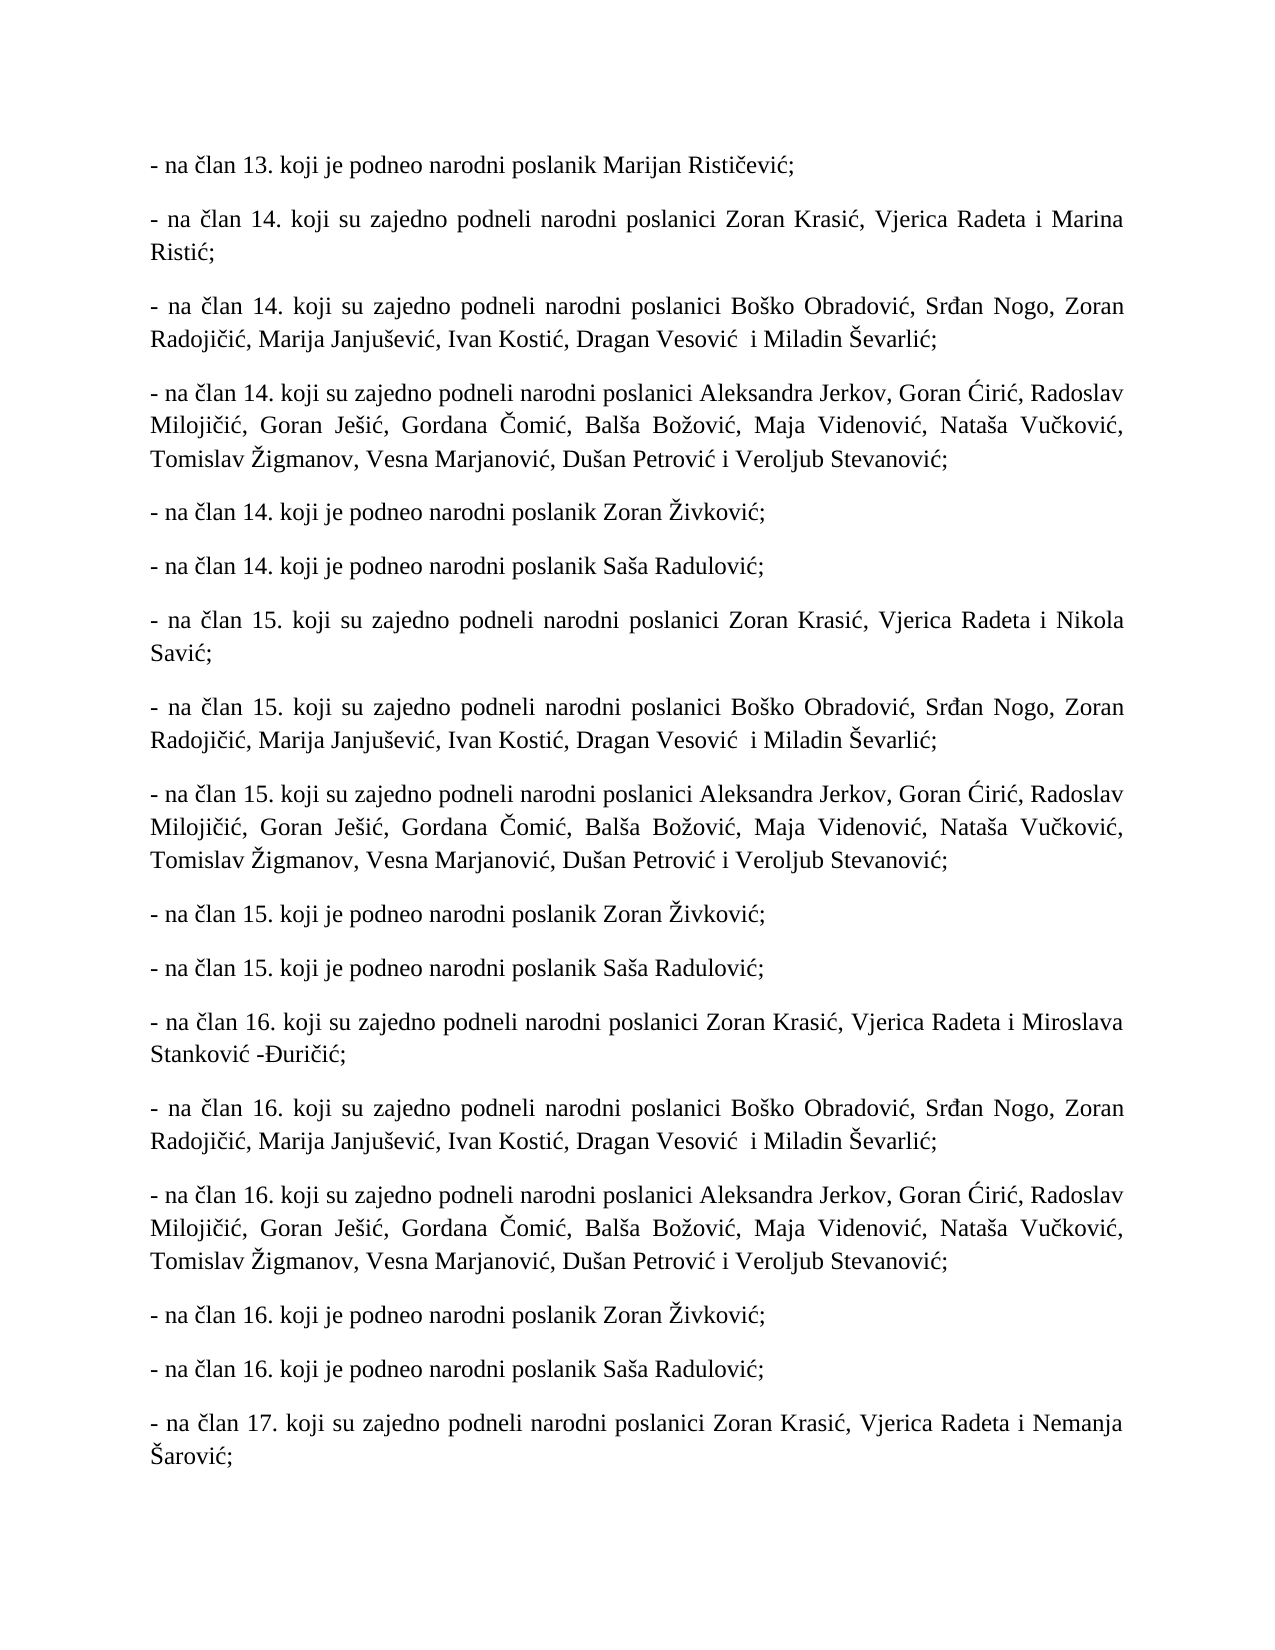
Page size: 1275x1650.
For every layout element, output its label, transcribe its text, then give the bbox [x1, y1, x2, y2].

text - na član 15. koji je podneo narodni poslanik Saša Radulović; [150, 953, 1125, 981]
text - na član 14. koji je podneo narodni poslanik Zoran Živković; [150, 497, 1125, 526]
text - na član 16. koji su zajedno podneli narodni poslanici Zoran Krasić, Vjerica Radeta i Miroslava Stanković -Đuričić; [150, 1007, 1125, 1068]
text - na član 15. koji su zajedno podneli narodni poslanici Boško Obradović, Srđan Nogo, Zoran Radojičić, Marija Janjušević, Ivan Kostić, Dragan Vesović i Miladin Ševarlić; [150, 692, 1125, 754]
text - na član 14. koji su zajedno podneli narodni poslanici Zoran Krasić, Vjerica Radeta i Marina Ristić; [150, 204, 1125, 266]
text - na član 14. koji je podneo narodni poslanik Saša Radulović; [150, 551, 1125, 580]
text - na član 16. koji su zajedno podneli narodni poslanici Aleksandra Jerkov, Goran Ćirić, Radoslav Milojičić, Goran Ješić, Gordana Čomić, Balša Božović, Maja Videnović, Nataša Vučković, Tomislav Žigmanov, Vesna Marjanović, Dušan Petrović i Veroljub Stevanović; [150, 1180, 1125, 1275]
text - na član 16. koji je podneo narodni poslanik Saša Radulović; [150, 1354, 1125, 1383]
text - na član 16. koji je podneo narodni poslanik Zoran Živković; [150, 1300, 1125, 1329]
text - na član 16. koji su zajedno podneli narodni poslanici Boško Obradović, Srđan Nogo, Zoran Radojičić, Marija Janjušević, Ivan Kostić, Dragan Vesović i Miladin Ševarlić; [150, 1093, 1125, 1155]
text - na član 15. koji je podneo narodni poslanik Zoran Živković; [150, 899, 1125, 928]
text - na član 13. koji je podneo narodni poslanik Marijan Rističević; [150, 150, 1125, 179]
text - na član 15. koji su zajedno podneli narodni poslanici Zoran Krasić, Vjerica Radeta i Nikola Savić; [150, 605, 1125, 667]
text - na član 14. koji su zajedno podneli narodni poslanici Boško Obradović, Srđan Nogo, Zoran Radojičić, Marija Janjušević, Ivan Kostić, Dragan Vesović i Miladin Ševarlić; [150, 291, 1125, 352]
text - na član 15. koji su zajedno podneli narodni poslanici Aleksandra Jerkov, Goran Ćirić, Radoslav Milojičić, Goran Ješić, Gordana Čomić, Balša Božović, Maja Videnović, Nataša Vučković, Tomislav Žigmanov, Vesna Marjanović, Dušan Petrović i Veroljub Stevanović; [150, 779, 1125, 874]
text - na član 17. koji su zajedno podneli narodni poslanici Zoran Krasić, Vjerica Radeta i Nemanja Šarović; [150, 1408, 1125, 1470]
text - na član 14. koji su zajedno podneli narodni poslanici Aleksandra Jerkov, Goran Ćirić, Radoslav Milojičić, Goran Ješić, Gordana Čomić, Balša Božović, Maja Videnović, Nataša Vučković, Tomislav Žigmanov, Vesna Marjanović, Dušan Petrović i Veroljub Stevanović; [150, 378, 1125, 472]
